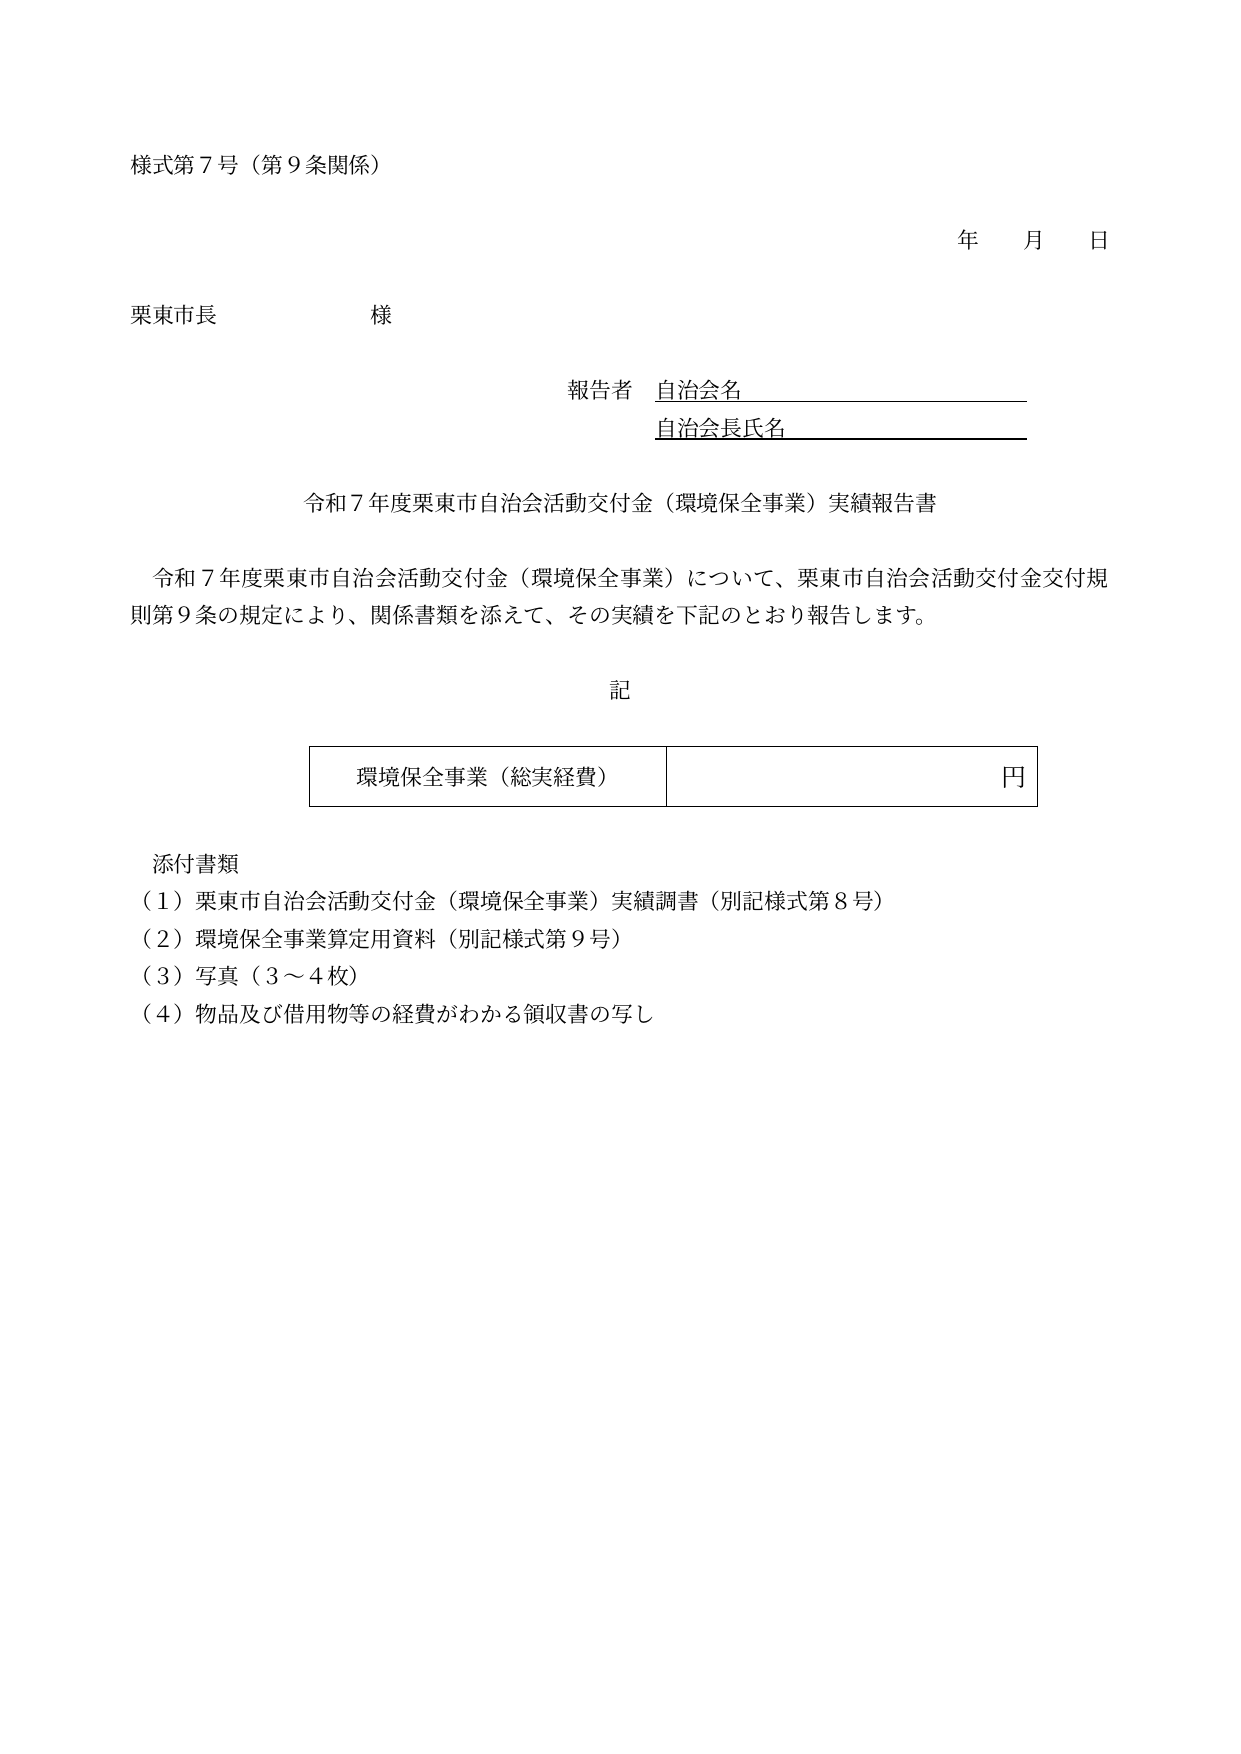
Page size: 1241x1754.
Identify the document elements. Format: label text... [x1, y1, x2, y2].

text 栗東市長 様 [130, 296, 1110, 333]
text 記 [130, 671, 1110, 708]
text 添付書類 [130, 844, 1110, 882]
text 令和７年度栗東市自治会活動交付金（環境保全事業）について、栗東市自治会活動交付金交付規則第９条の規定により、関係書類を添えて、その実績を下記のとおり報告します。 [130, 558, 1110, 633]
table_header 環境保全事業（総実経費） [310, 747, 666, 806]
text （３）写真（３～４枚） [130, 957, 1110, 994]
text 自治会長氏名 [130, 408, 1110, 446]
text 様式第７号（第９条関係） [130, 146, 1110, 183]
text 年 月 日 [130, 221, 1110, 258]
text 報告者 自治会名 [130, 371, 1110, 408]
text （２）環境保全事業算定用資料（別記様式第９号） [130, 919, 1110, 957]
text （４）物品及び借用物等の経費がわかる領収書の写し [130, 994, 1110, 1032]
table_header 円 [667, 747, 1037, 806]
text 令和７年度栗東市自治会活動交付金（環境保全事業）実績報告書 [130, 483, 1110, 521]
text （１）栗東市自治会活動交付金（環境保全事業）実績調書（別記様式第８号） [130, 882, 1110, 919]
